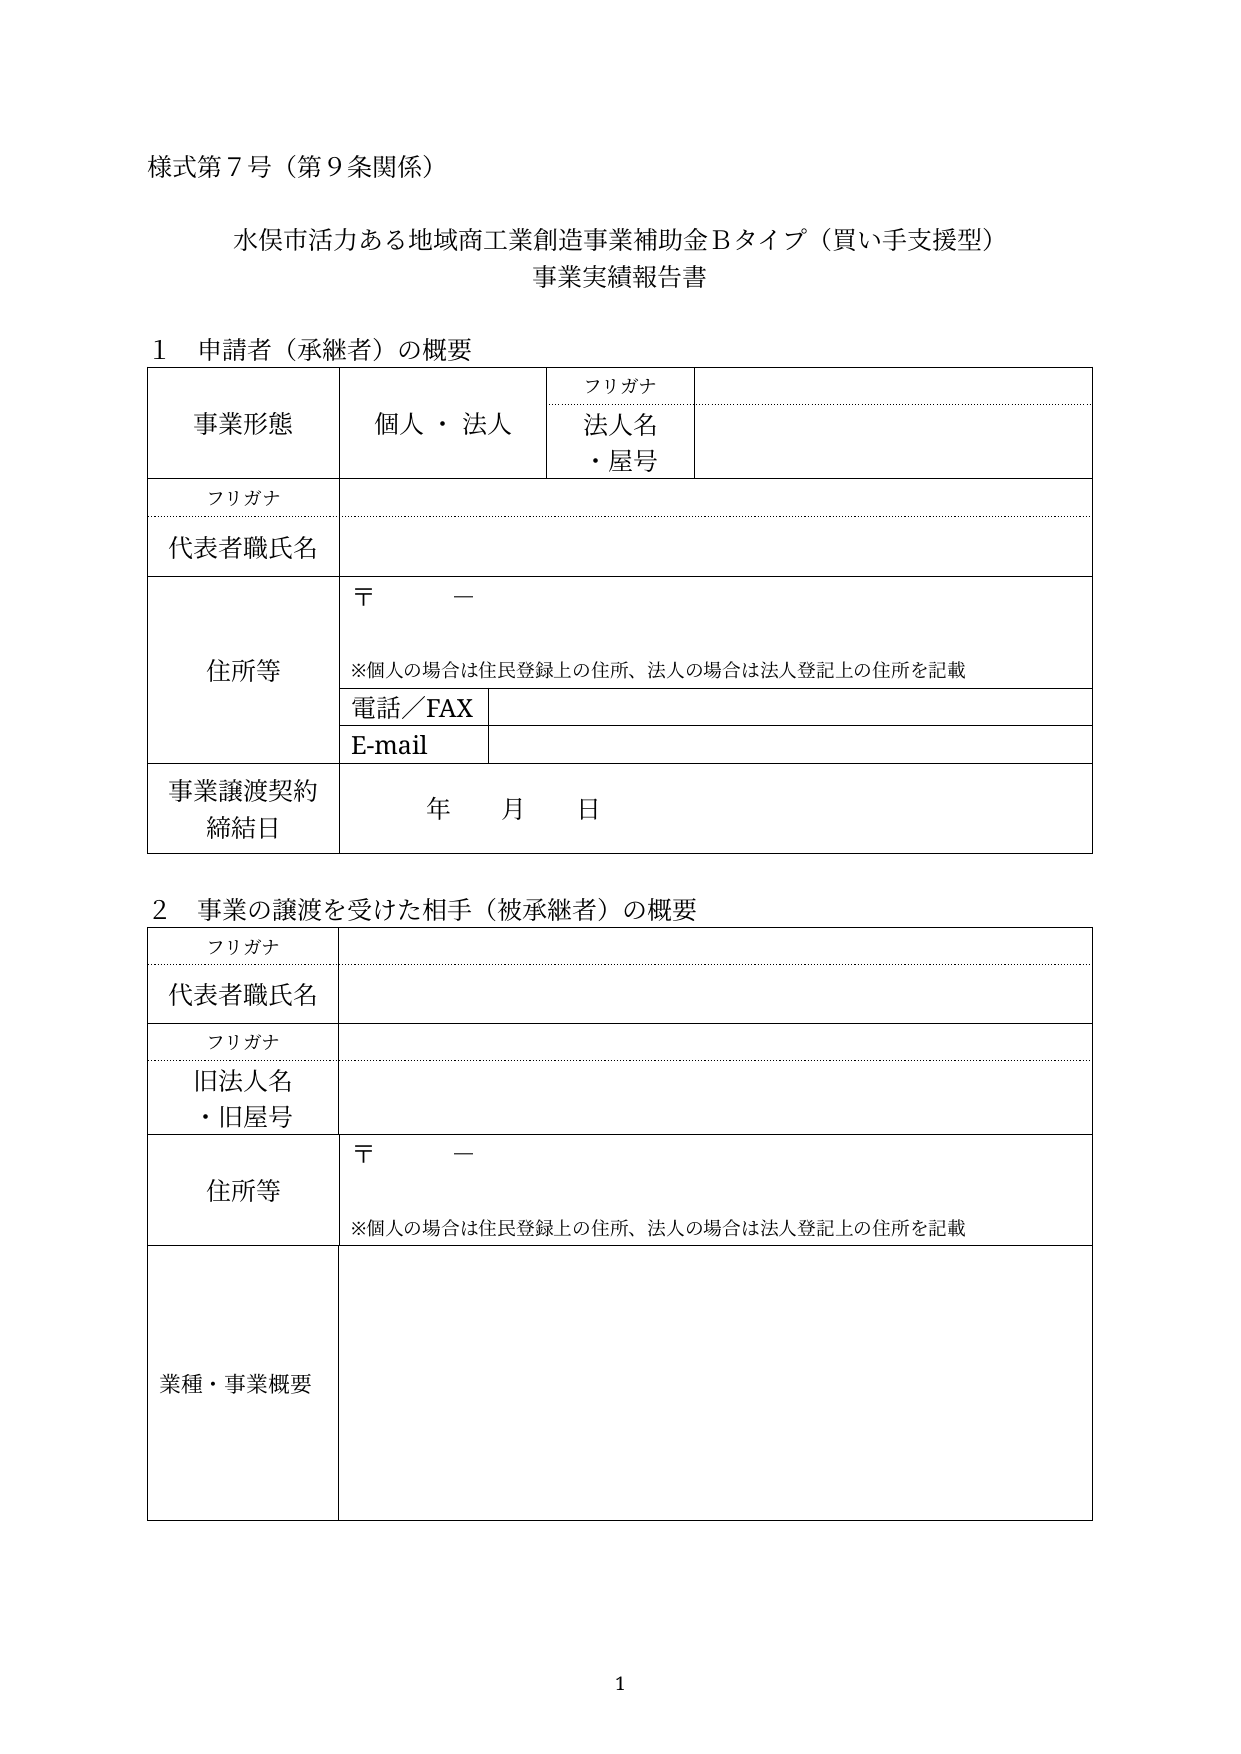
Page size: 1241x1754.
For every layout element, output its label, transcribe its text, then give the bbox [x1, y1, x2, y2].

table_cell 代表者職氏名 [148, 964, 338, 1022]
table_cell 〒 － [340, 1135, 1092, 1208]
table_cell [489, 726, 1092, 763]
table_cell 住所等 [148, 1135, 339, 1245]
table_header 個人 ・ 法人 [340, 368, 546, 478]
table_cell [339, 1024, 1092, 1060]
table_cell [339, 1246, 1092, 1519]
table_header [339, 928, 1092, 964]
table_header フリガナ [547, 368, 694, 404]
table_cell フリガナ [148, 1024, 338, 1060]
table_cell [339, 964, 1092, 1022]
table_cell [695, 404, 1092, 478]
table_header フリガナ [148, 928, 338, 964]
table_cell 住所等 [148, 577, 339, 763]
table_cell ※個人の場合は住民登録上の住所、法人の場合は法人登記上の住所を記載 [340, 650, 1092, 688]
table_cell [339, 1060, 1092, 1134]
table_cell 年 月 日 [340, 764, 1092, 853]
table_cell [340, 516, 1092, 576]
table_cell ※個人の場合は住民登録上の住所、法人の場合は法人登記上の住所を記載 [340, 1208, 1092, 1245]
table_cell [489, 689, 1092, 725]
table_cell E-mail [340, 726, 488, 763]
text ２ 事業の譲渡を受けた相手（被承継者）の概要 [148, 890, 1093, 927]
table_cell [340, 479, 1092, 516]
table_header [695, 368, 1092, 404]
text 事業実績報告書 [148, 257, 1093, 294]
table_cell フリガナ [148, 479, 339, 516]
text 水俣市活力ある地域商工業創造事業補助金Ｂタイプ（買い手支援型） [148, 221, 1093, 257]
text １ 申請者（承継者）の概要 [148, 330, 1092, 367]
table_cell 旧法人名 ・旧屋号 [148, 1060, 338, 1134]
table_cell 〒 － [340, 577, 1092, 650]
table_cell 事業譲渡契約締結日 [148, 764, 339, 853]
table_cell 代表者職氏名 [148, 516, 339, 576]
table_cell 法人名 ・屋号 [547, 404, 694, 478]
table_cell 業種・事業概要 [148, 1246, 338, 1519]
text 様式第７号（第９条関係） [148, 148, 1093, 184]
table_cell 電話／FAX [340, 689, 488, 725]
table_header 事業形態 [148, 368, 339, 478]
